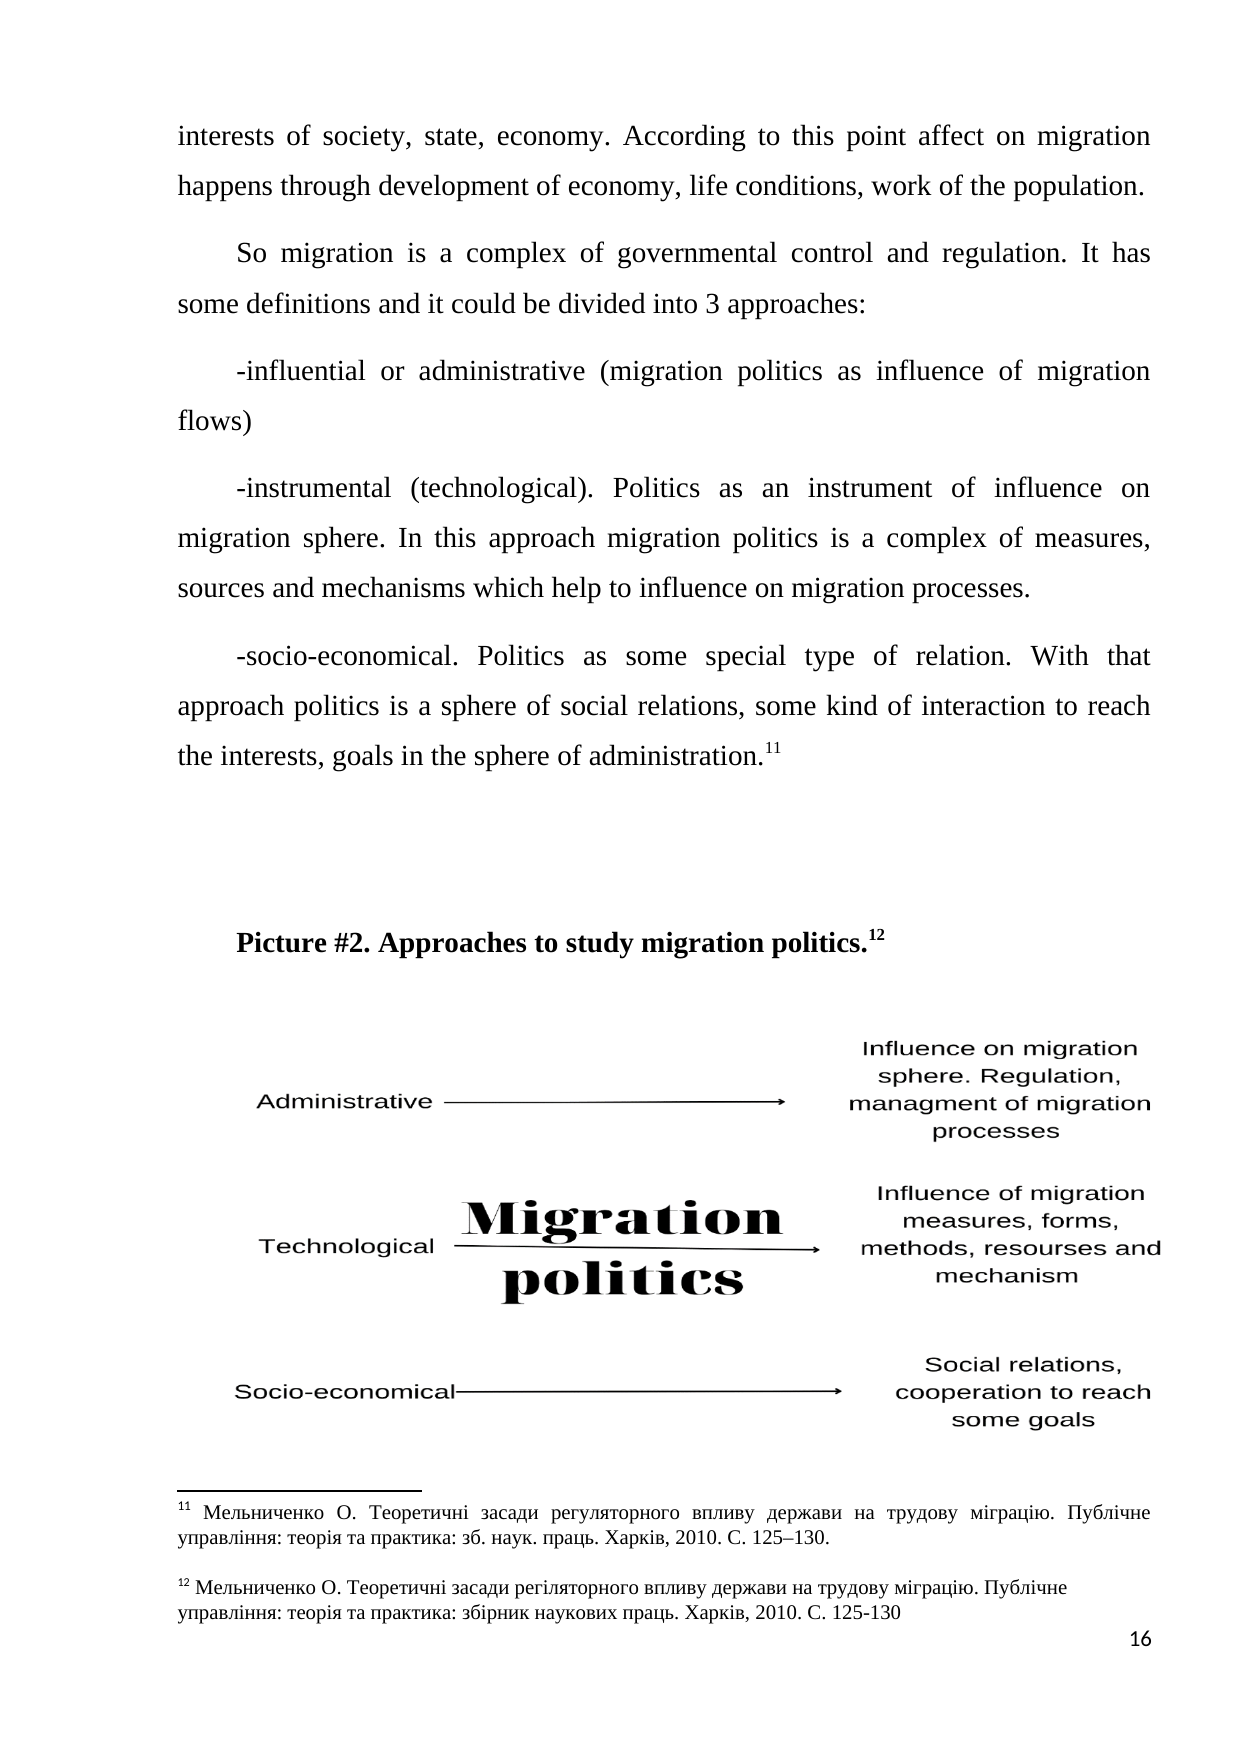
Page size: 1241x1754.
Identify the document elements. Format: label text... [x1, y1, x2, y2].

text Picture #2. Approaches to study migration politics. [177, 925, 1152, 958]
text -socio-economical. Politics as some special type of relation. With that approach politics is a sphere of social relations, some kind of interaction to reach the interests, goals in the sphere of administration. [177, 638, 1152, 772]
text -influential or administrative (migration politics as influence of migration flows) [177, 353, 1152, 437]
picture [235, 1001, 1179, 1469]
text So migration is a complex of governmental control and regulation. It has some definitions and it could be divided into 3 approaches: [177, 235, 1152, 319]
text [177, 118, 1152, 202]
text -instrumental (technological). Politics as an instrument of influence on migration sphere. In this approach migration politics is a complex of measures, sources and mechanisms which help to influence on migration processes. [177, 470, 1152, 604]
